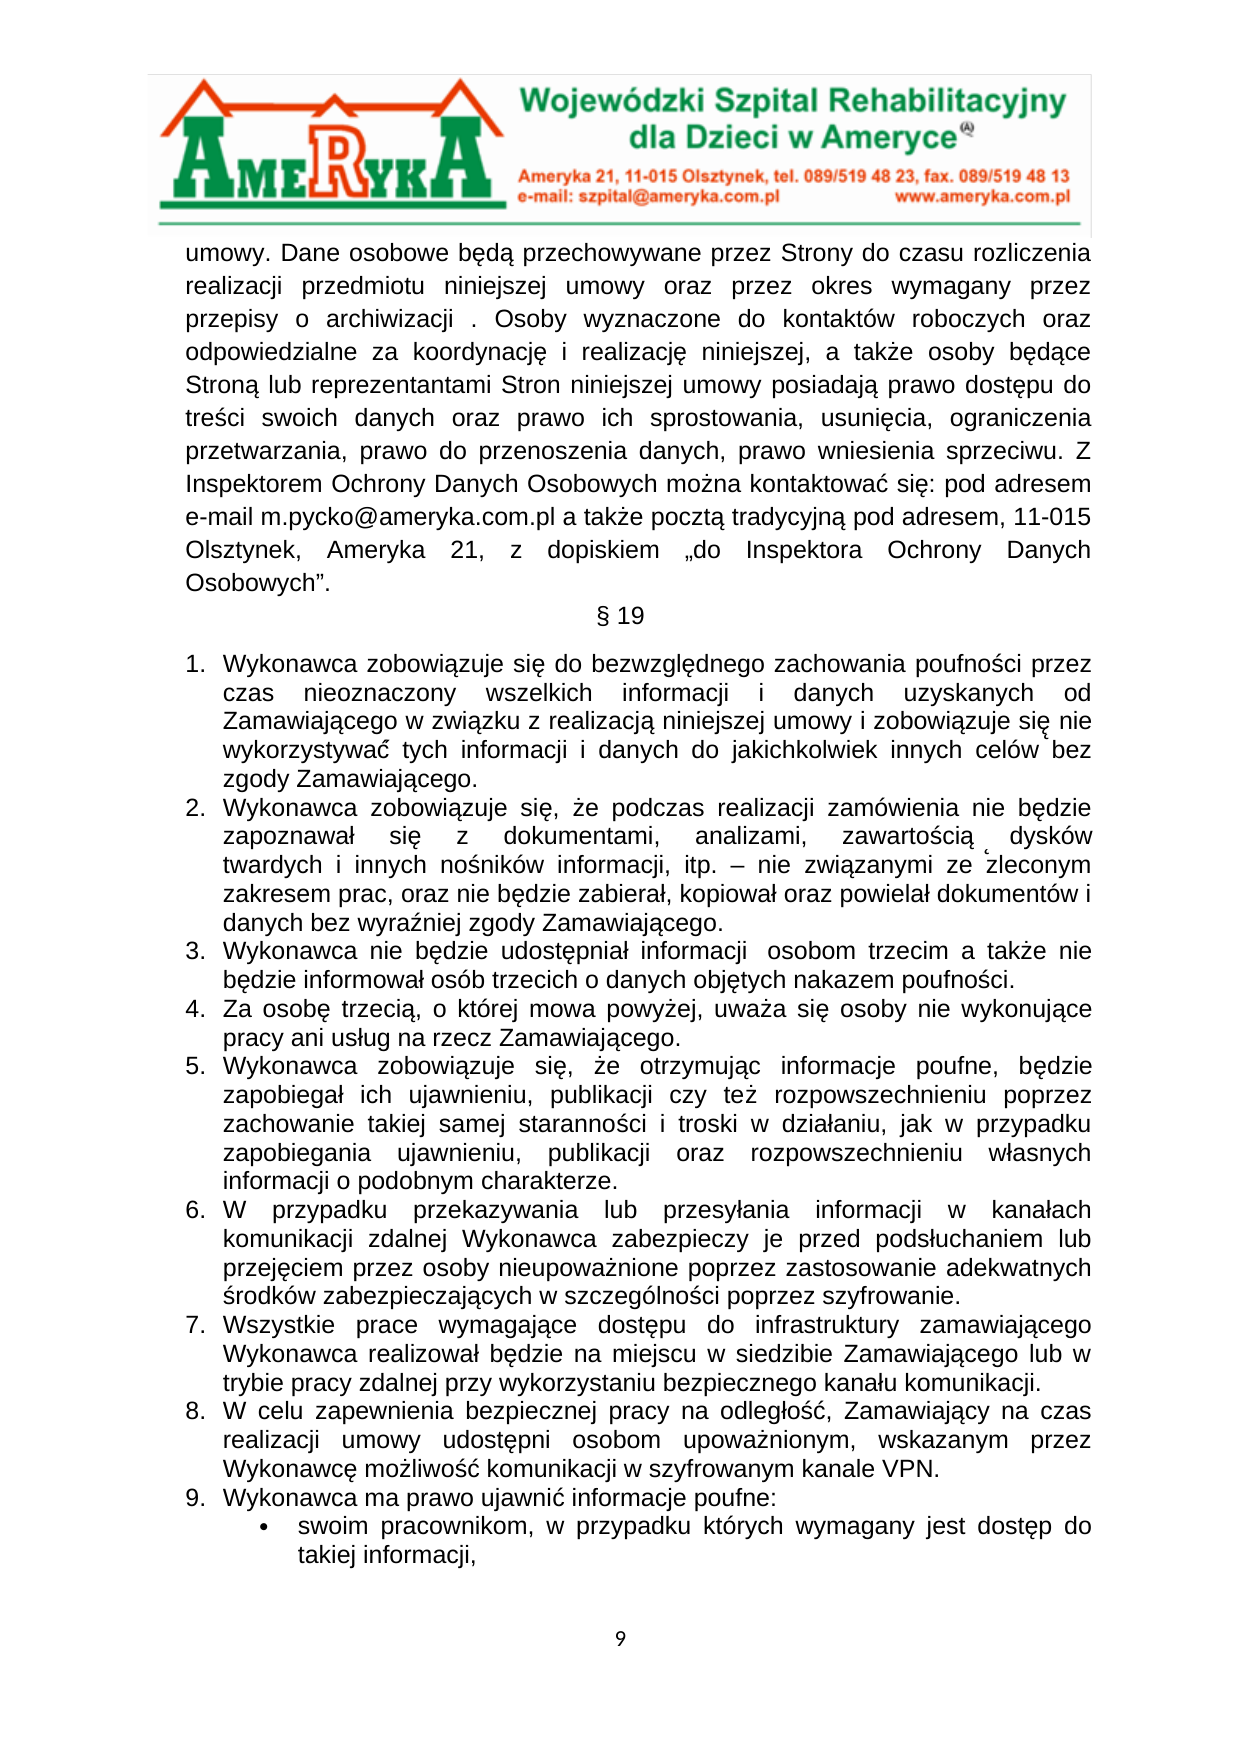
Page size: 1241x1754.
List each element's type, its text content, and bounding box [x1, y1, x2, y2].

picture [147, 73, 1093, 238]
list Wykonawca ma prawo ujawnić informacje poufne: [185, 1482, 1093, 1511]
list Wykonawca zobowiązuje się, że otrzymując informacje poufne, będzie zapobiegał ich ujawnieniu, publikacji czy też rozpowszechnieniu poprzez zachowanie takiej samej staranności i troski w działaniu, jak w przypadku zapobiegania ujawnieniu, publikacji oraz rozpowszechnieniu własnych informacji o podobnym charakterze. [185, 1051, 1093, 1195]
list swoim pracownikom, w przypadku których wymagany jest dostęp do takiej informacji, [260, 1511, 1093, 1569]
list Za osobę trzecią, o której mowa powyżej, uważa się osoby nie wykonujące pracy ani usług na rzecz Zamawiającego. [185, 994, 1093, 1051]
list Wykonawca nie będzie udostępniał informacji osobom trzecim a także nie będzie informował osób trzecich o danych objętych nakazem poufności. [185, 936, 1093, 994]
list W celu zapewnienia bezpiecznej pracy na odległość, Zamawiający na czas realizacji umowy udostępni osobom upoważnionym, wskazanym przez Wykonawcę możliwość komunikacji w szyfrowanym kanale VPN. [185, 1396, 1093, 1482]
list W przypadku przekazywania lub przesyłania informacji w kanałach komunikacji zdalnej Wykonawca zabezpieczy je przed podsłuchaniem lub przejęciem przez osoby nieupoważnione poprzez zastosowanie adekwatnych środków zabezpieczających w szczególności poprzez szyfrowanie. [185, 1195, 1093, 1310]
list Wszystkie prace wymagające dostępu do infrastruktury zamawiającego Wykonawca realizował będzie na miejscu w siedzibie Zamawiającego lub w trybie pracy zdalnej przy wykorzystaniu bezpiecznego kanału komunikacji. [185, 1310, 1093, 1396]
list Wykonawca zobowiązuje się, że podczas realizacji zamówienia nie będzie zapoznawał się z dokumentami, analizami, zawartością̨ dysków twardych i innych nośników informacji, itp. – nie związanymi ze zleconym zakresem prac, oraz nie będzie zabierał, kopiował oraz powielał dokumentów i danych bez wyraźniej zgody Zamawiającego. [185, 792, 1093, 936]
text § 19 [148, 601, 1093, 630]
list Wykonawca zobowiązuje się do bezwzględnego zachowania poufności przez czas nieoznaczony wszelkich informacji i danych uzyskanych od Zamawiającego w związku z realizacją niniejszej umowy i zobowiązuje się̨ nie wykorzystywać́ tych informacji i danych do jakichkolwiek innych celów bez zgody Zamawiającego. [185, 649, 1093, 792]
